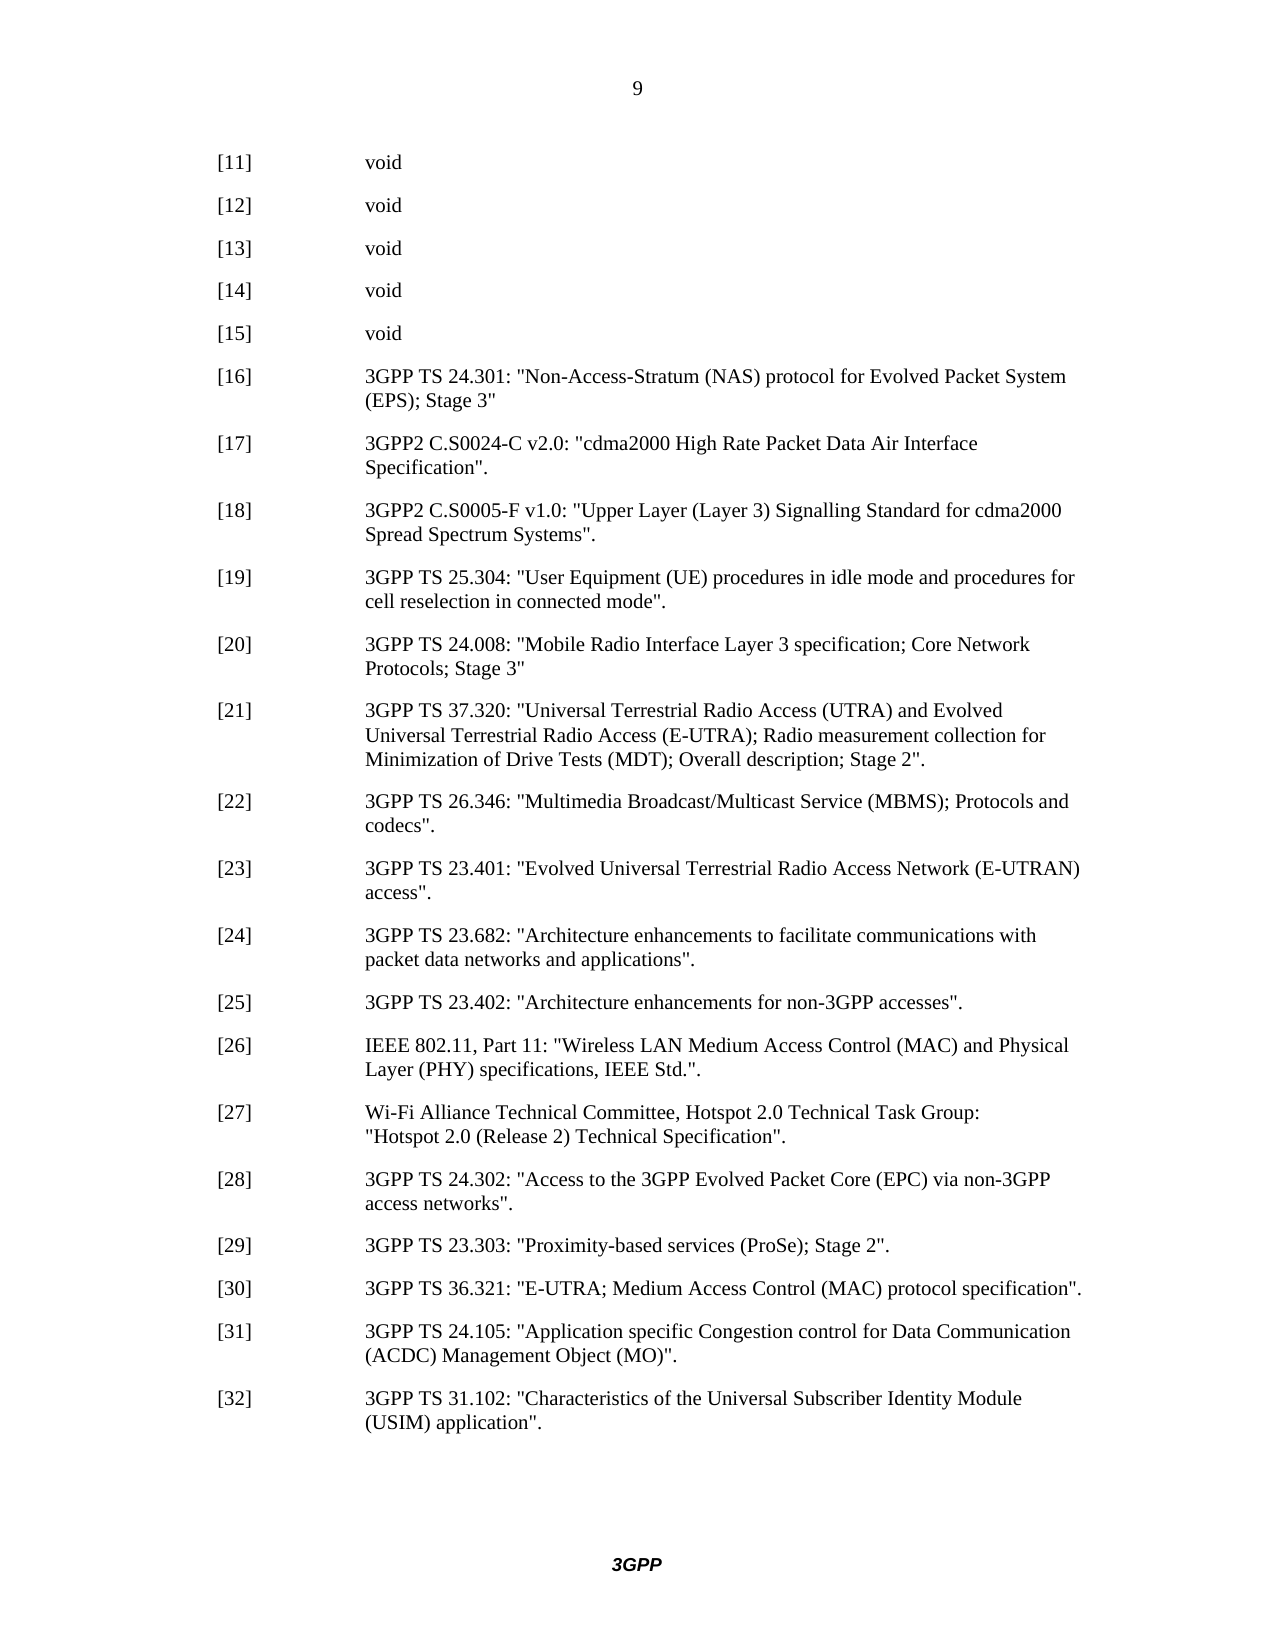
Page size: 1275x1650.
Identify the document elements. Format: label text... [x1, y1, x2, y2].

text [31] 3GPP TS 24.105: "Application specific Congestion control for Data Communication (ACDC) Management Object (MO)". [217, 1319, 1087, 1367]
text [12] void [217, 193, 1087, 217]
text [11] void [217, 150, 1087, 174]
text [24] 3GPP TS 23.682: "Architecture enhancements to facilitate communications with packet data networks and applications". [217, 923, 1087, 971]
text [28] 3GPP TS 24.302: "Access to the 3GPP Evolved Packet Core (EPC) via non-3GPP access networks". [217, 1167, 1087, 1215]
text [20] 3GPP TS 24.008: "Mobile Radio Interface Layer 3 specification; Core Network Protocols; Stage 3" [217, 632, 1087, 680]
text [25] 3GPP TS 23.402: "Architecture enhancements for non-3GPP accesses". [217, 990, 1087, 1014]
text [21] 3GPP TS 37.320: "Universal Terrestrial Radio Access (UTRA) and Evolved Universal Terrestrial Radio Access (E-UTRA); Radio measurement collection for Minimization of Drive Tests (MDT); Overall description; Stage 2". [217, 698, 1087, 771]
text [30] 3GPP TS 36.321: "E-UTRA; Medium Access Control (MAC) protocol specification". [217, 1276, 1087, 1300]
text [15] void [217, 321, 1087, 345]
text [27] Wi-Fi Alliance Technical Committee, Hotspot 2.0 Technical Task Group: "Hotspot 2.0 (Release 2) Technical Specification". [217, 1100, 1087, 1148]
text [18] 3GPP2 C.S0005-F v1.0: "Upper Layer (Layer 3) Signalling Standard for cdma2000 Spread Spectrum Systems". [217, 498, 1087, 546]
text [16] 3GPP TS 24.301: "Non-Access-Stratum (NAS) protocol for Evolved Packet System (EPS); Stage 3" [217, 364, 1087, 412]
text [32] 3GPP TS 31.102: "Characteristics of the Universal Subscriber Identity Module (USIM) application". [217, 1386, 1087, 1434]
text [19] 3GPP TS 25.304: "User Equipment (UE) procedures in idle mode and procedures for cell reselection in connected mode". [217, 565, 1087, 613]
text [26] IEEE 802.11, Part 11: "Wireless LAN Medium Access Control (MAC) and Physical Layer (PHY) specifications, IEEE Std.". [217, 1033, 1087, 1081]
text [29] 3GPP TS 23.303: "Proximity-based services (ProSe); Stage 2". [217, 1233, 1087, 1257]
text [17] 3GPP2 C.S0024-C v2.0: "cdma2000 High Rate Packet Data Air Interface Specification". [217, 431, 1087, 479]
text [14] void [217, 278, 1087, 302]
text [22] 3GPP TS 26.346: "Multimedia Broadcast/Multicast Service (MBMS); Protocols and codecs". [217, 789, 1087, 837]
text [23] 3GPP TS 23.401: "Evolved Universal Terrestrial Radio Access Network (E-UTRAN) access". [217, 856, 1087, 904]
text [13] void [217, 236, 1087, 260]
